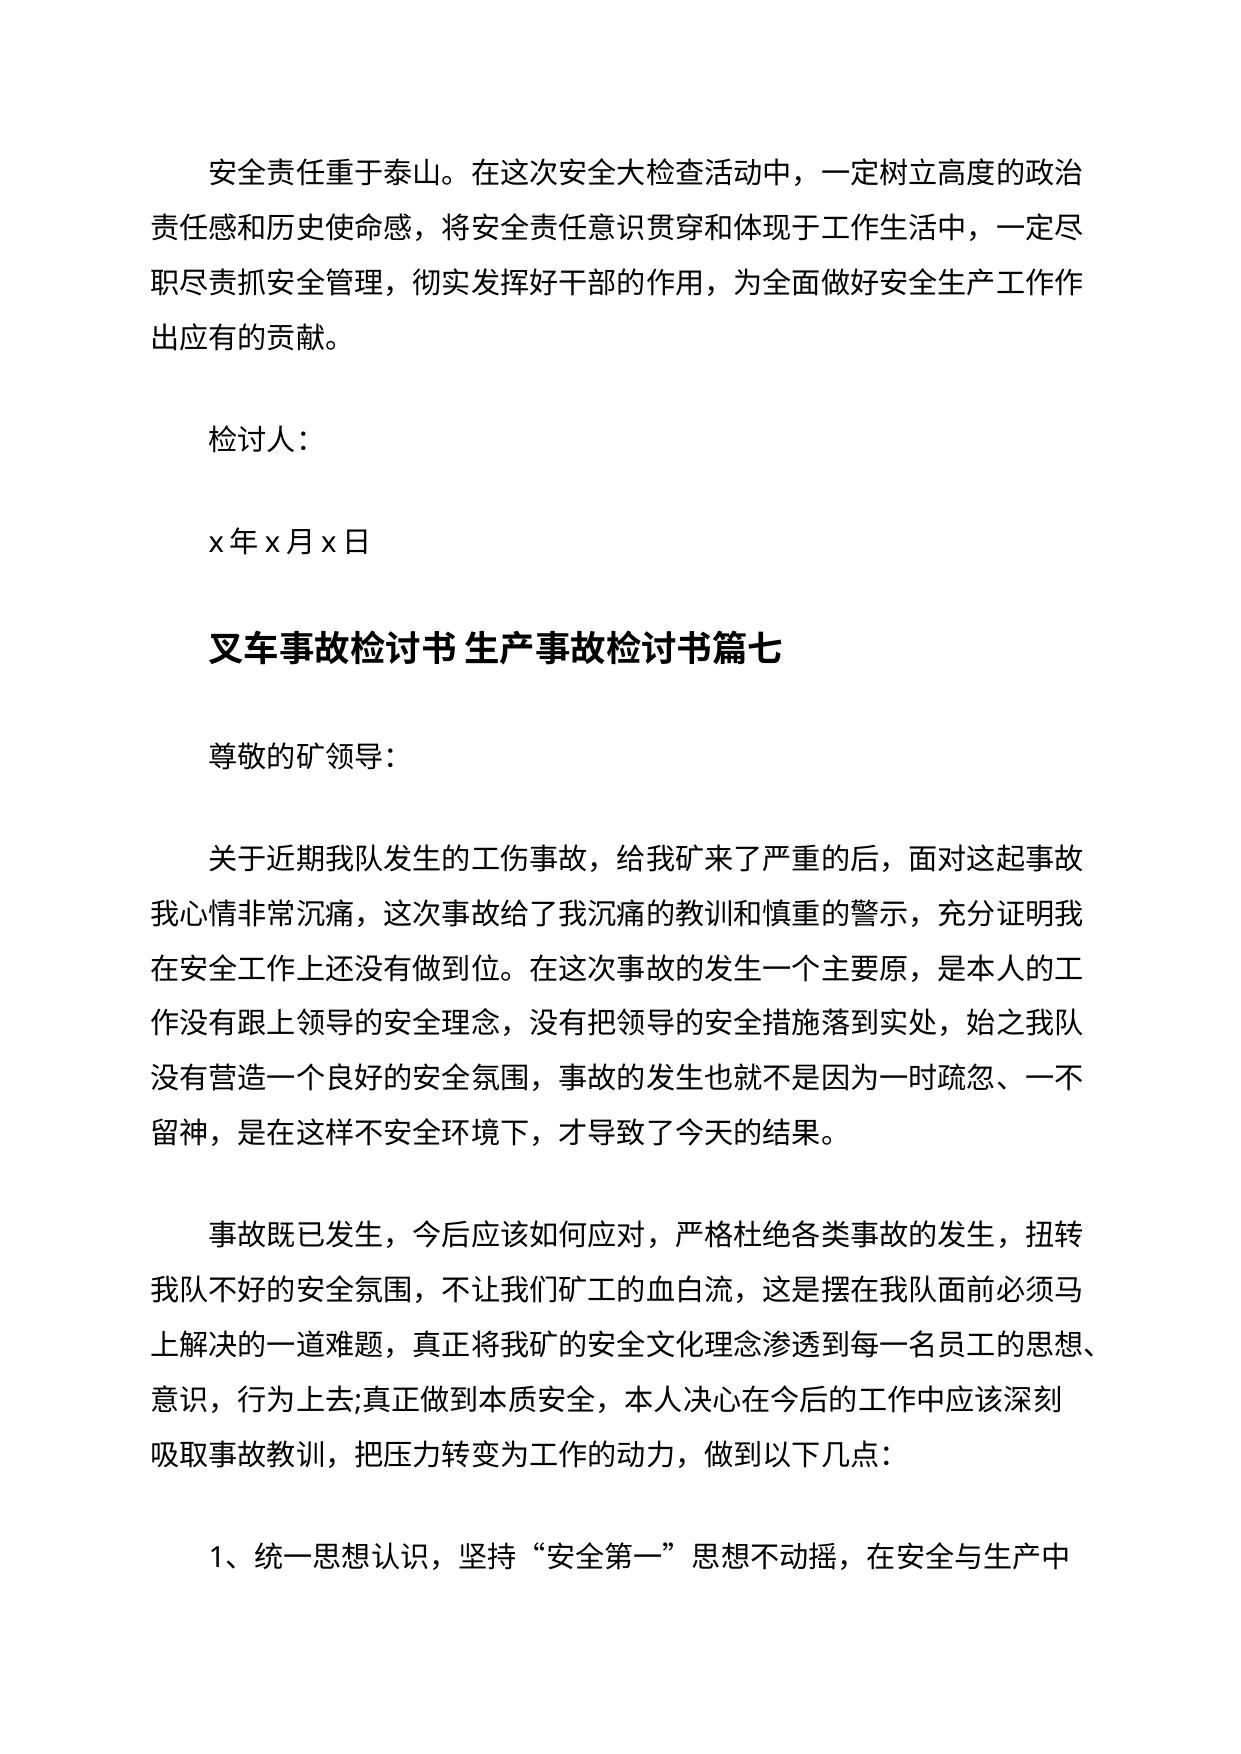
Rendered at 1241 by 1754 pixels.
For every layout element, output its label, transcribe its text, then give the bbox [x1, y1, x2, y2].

text 安全责任重于泰山。在这次安全大检查活动中，一定树立高度的政治责任感和历史使命感，将安全责任意识贯穿和体现于工作生活中，一定尽职尽责抓安全管理，彻实发挥好干部的作用，为全面做好安全生产工作作出应有的贡献。 [150, 150, 1090, 357]
text 检讨人： [150, 416, 1090, 459]
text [150, 1533, 1090, 1576]
text 关于近期我队发生的工伤事故，给我矿来了严重的后，面对这起事故我心情非常沉痛，这次事故给了我沉痛的教训和慎重的警示，充分证明我在安全工作上还没有做到位。在这次事故的发生一个主要原，是本人的工作没有跟上领导的安全理念，没有把领导的安全措施落到实处，始之我队没有营造一个良好的安全氛围，事故的发生也就不是因为一时疏忽、一不留神，是在这样不安全环境下，才导致了今天的结果。 [150, 835, 1090, 1152]
text x年x月x日 [150, 518, 1090, 561]
text 叉车事故检讨书 生产事故检讨书篇七 [150, 620, 1090, 671]
text 尊敬的矿领导： [150, 734, 1090, 776]
text 事故既已发生，今后应该如何应对，严格杜绝各类事故的发生，扭转我队不好的安全氛围，不让我们矿工的血白流，这是摆在我队面前必须马上解决的一道难题，真正将我矿的安全文化理念渗透到每一名员工的思想、意识，行为上去;真正做到本质安全，本人决心在今后的工作中应该深刻吸取事故教训，把压力转变为工作的动力，做到以下几点： [150, 1212, 1090, 1474]
